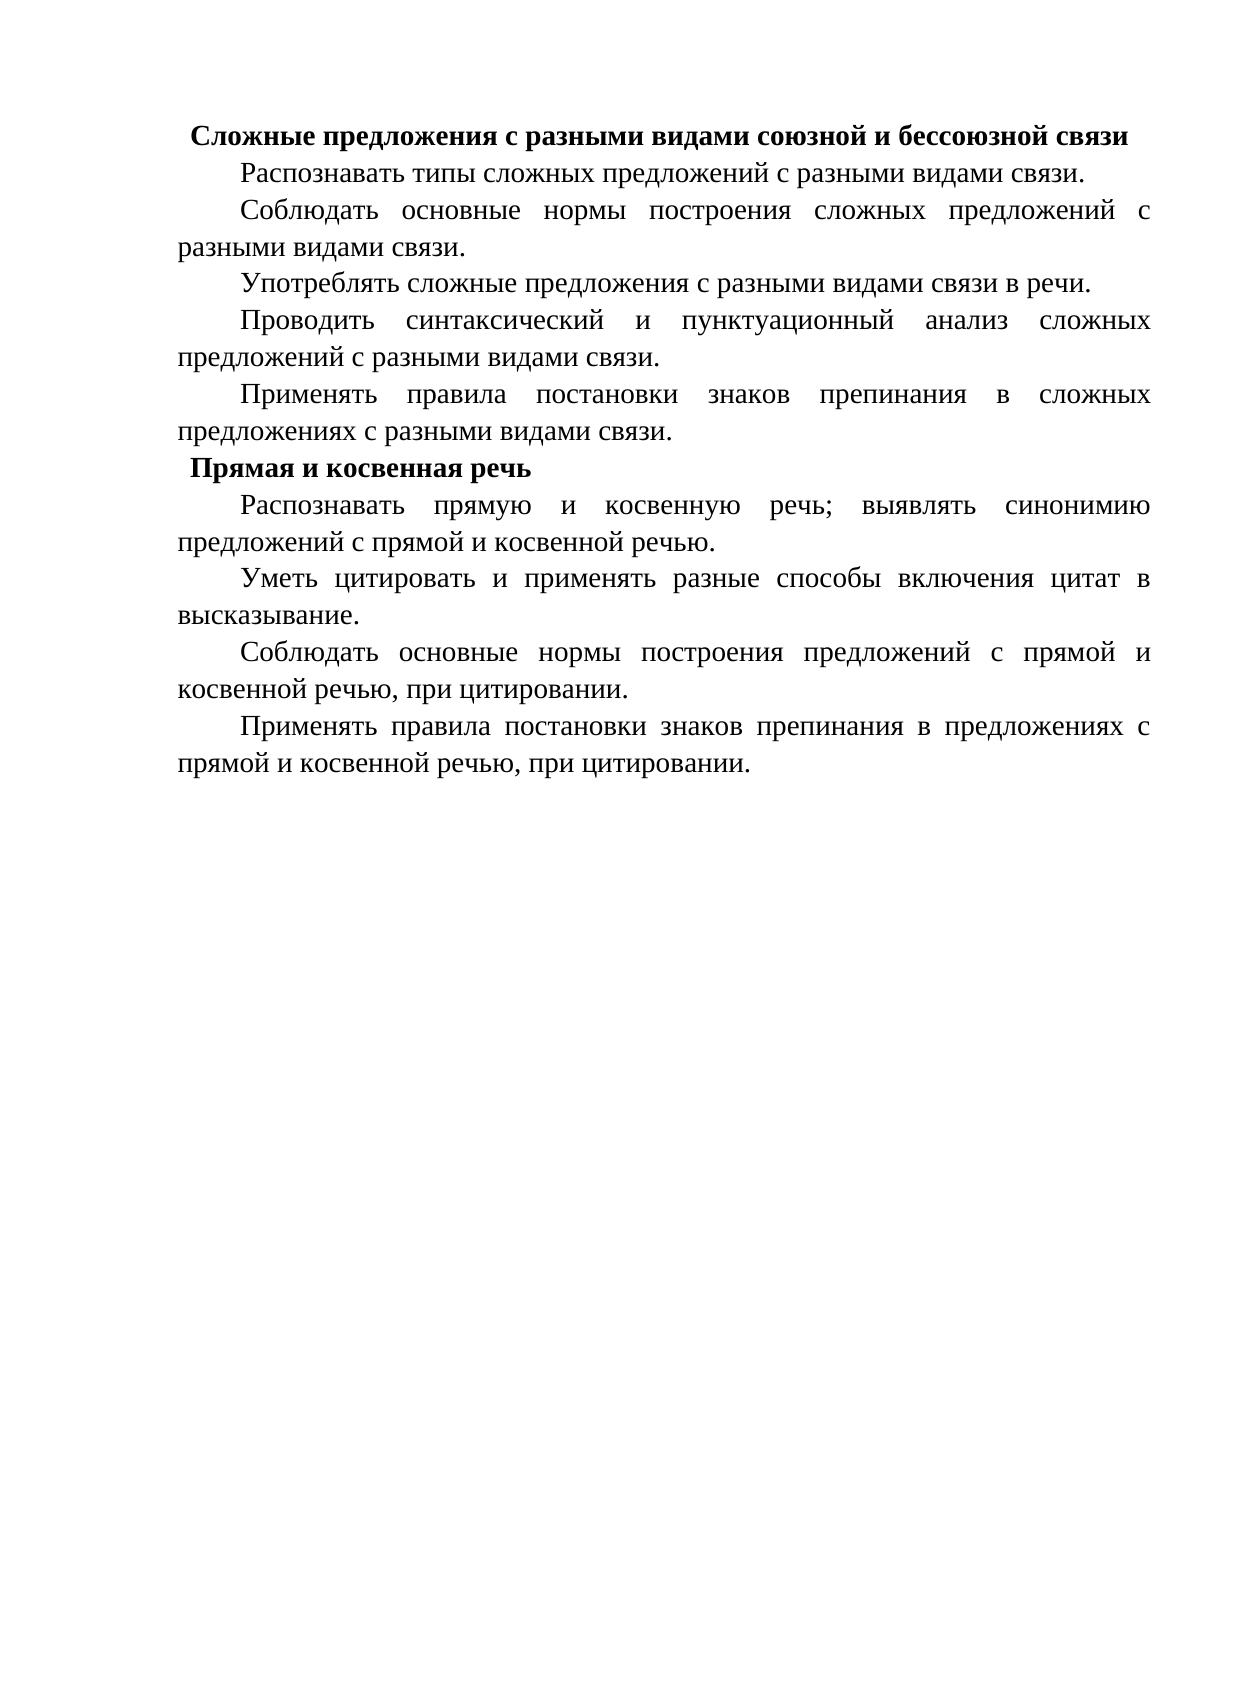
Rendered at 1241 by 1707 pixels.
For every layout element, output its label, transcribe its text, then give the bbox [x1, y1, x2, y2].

text Соблюдать основные нормы построения предложений с прямой и косвенной речью, при цитировании. [177, 634, 1152, 705]
text Употреблять сложные предложения с разными видами связи в речи. [177, 266, 1152, 299]
text Применять правила постановки знаков препинания в сложных предложениях с разными видами связи. [177, 376, 1152, 447]
text Уметь цитировать и применять разные способы включения цитат в высказывание. [177, 561, 1152, 631]
text Прямая и косвенная речь [190, 450, 1152, 483]
text Соблюдать основные нормы построения сложных предложений с разными видами связи. [177, 192, 1152, 262]
text Сложные предложения с разными видами союзной и бессоюзной связи [190, 118, 1152, 152]
text Применять правила постановки знаков препинания в предложениях с прямой и косвенной речью, при цитировании. [177, 708, 1152, 778]
text Проводить синтаксический и пунктуационный анализ сложных предложений с разными видами связи. [177, 302, 1152, 373]
text Распознавать прямую и косвенную речь; выявлять синонимию предложений с прямой и косвенной речью. [177, 487, 1152, 557]
text Распознавать типы сложных предложений с разными видами связи. [177, 155, 1152, 188]
